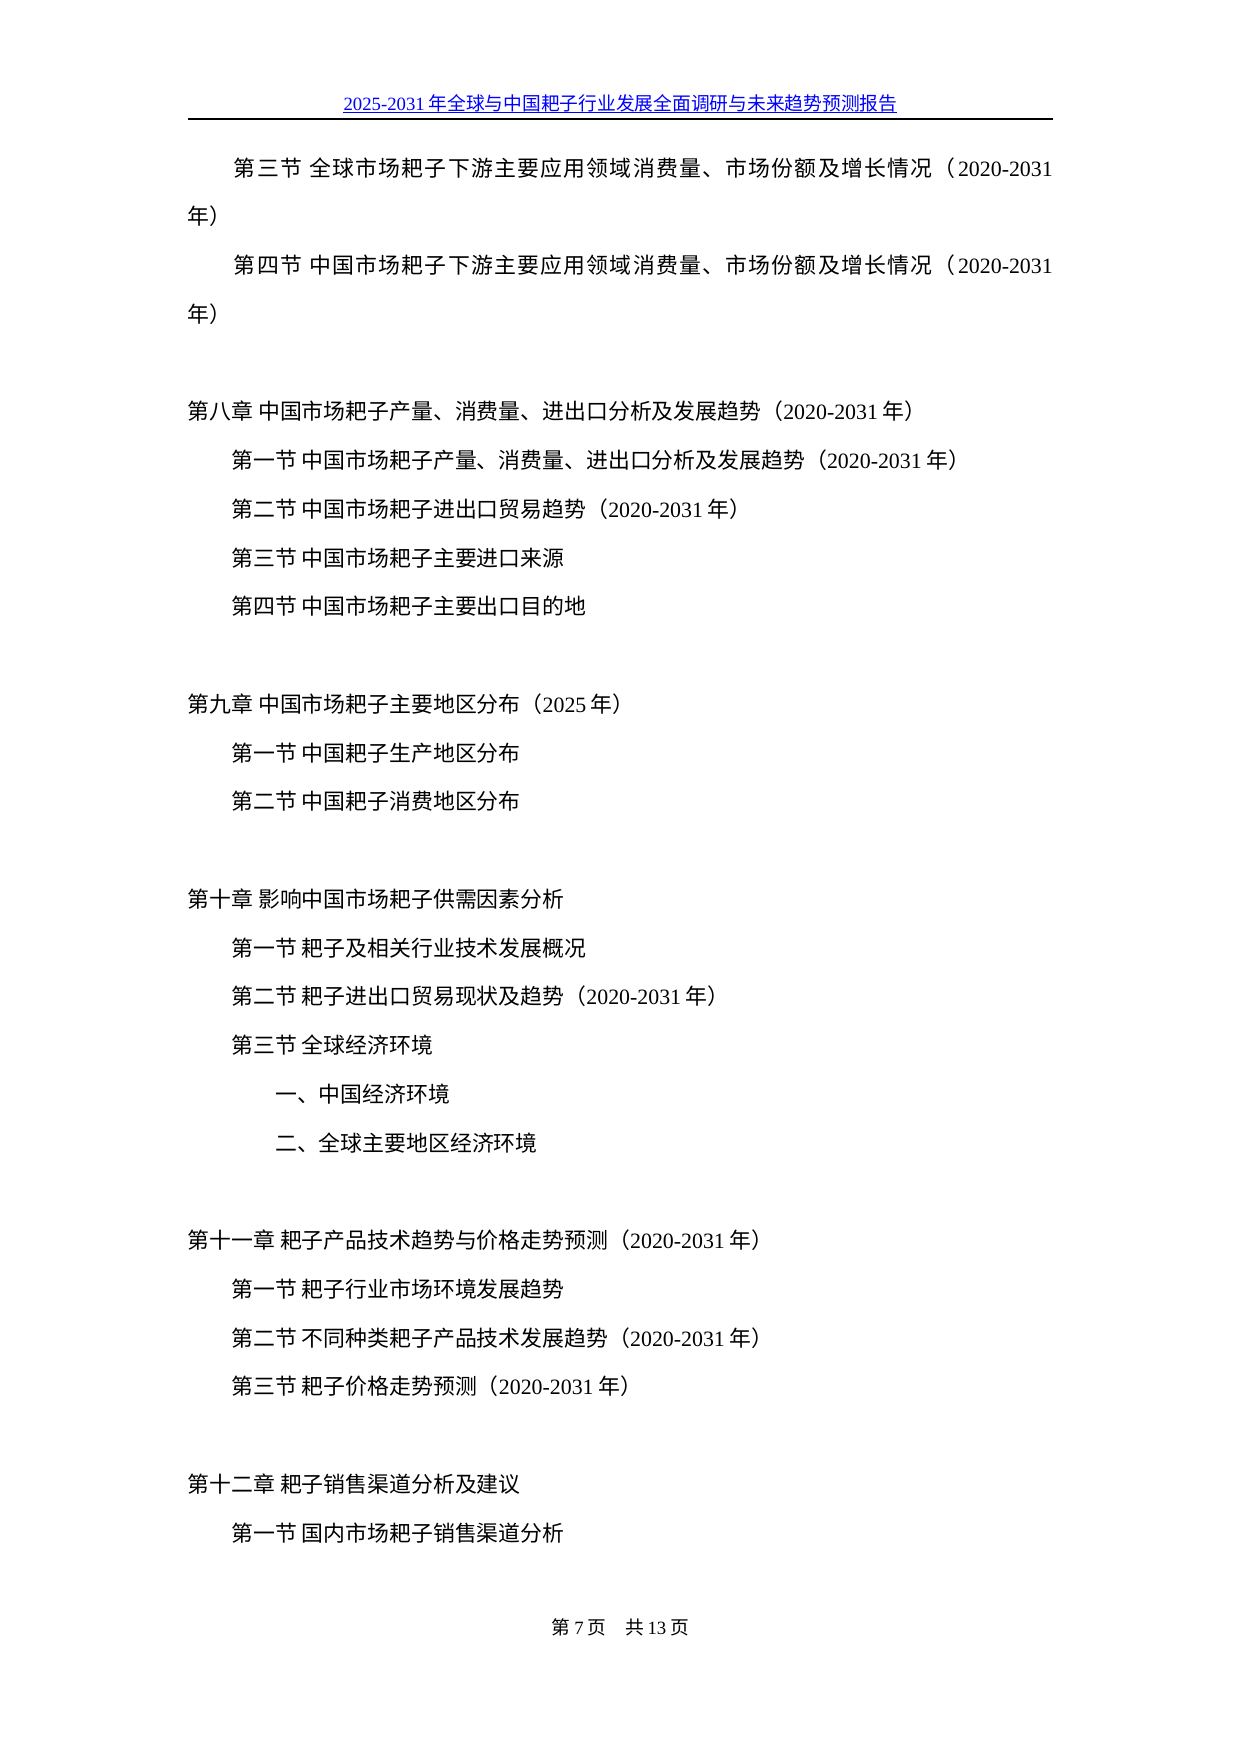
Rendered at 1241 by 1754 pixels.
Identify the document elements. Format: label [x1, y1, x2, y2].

text [187, 150, 1053, 1548]
